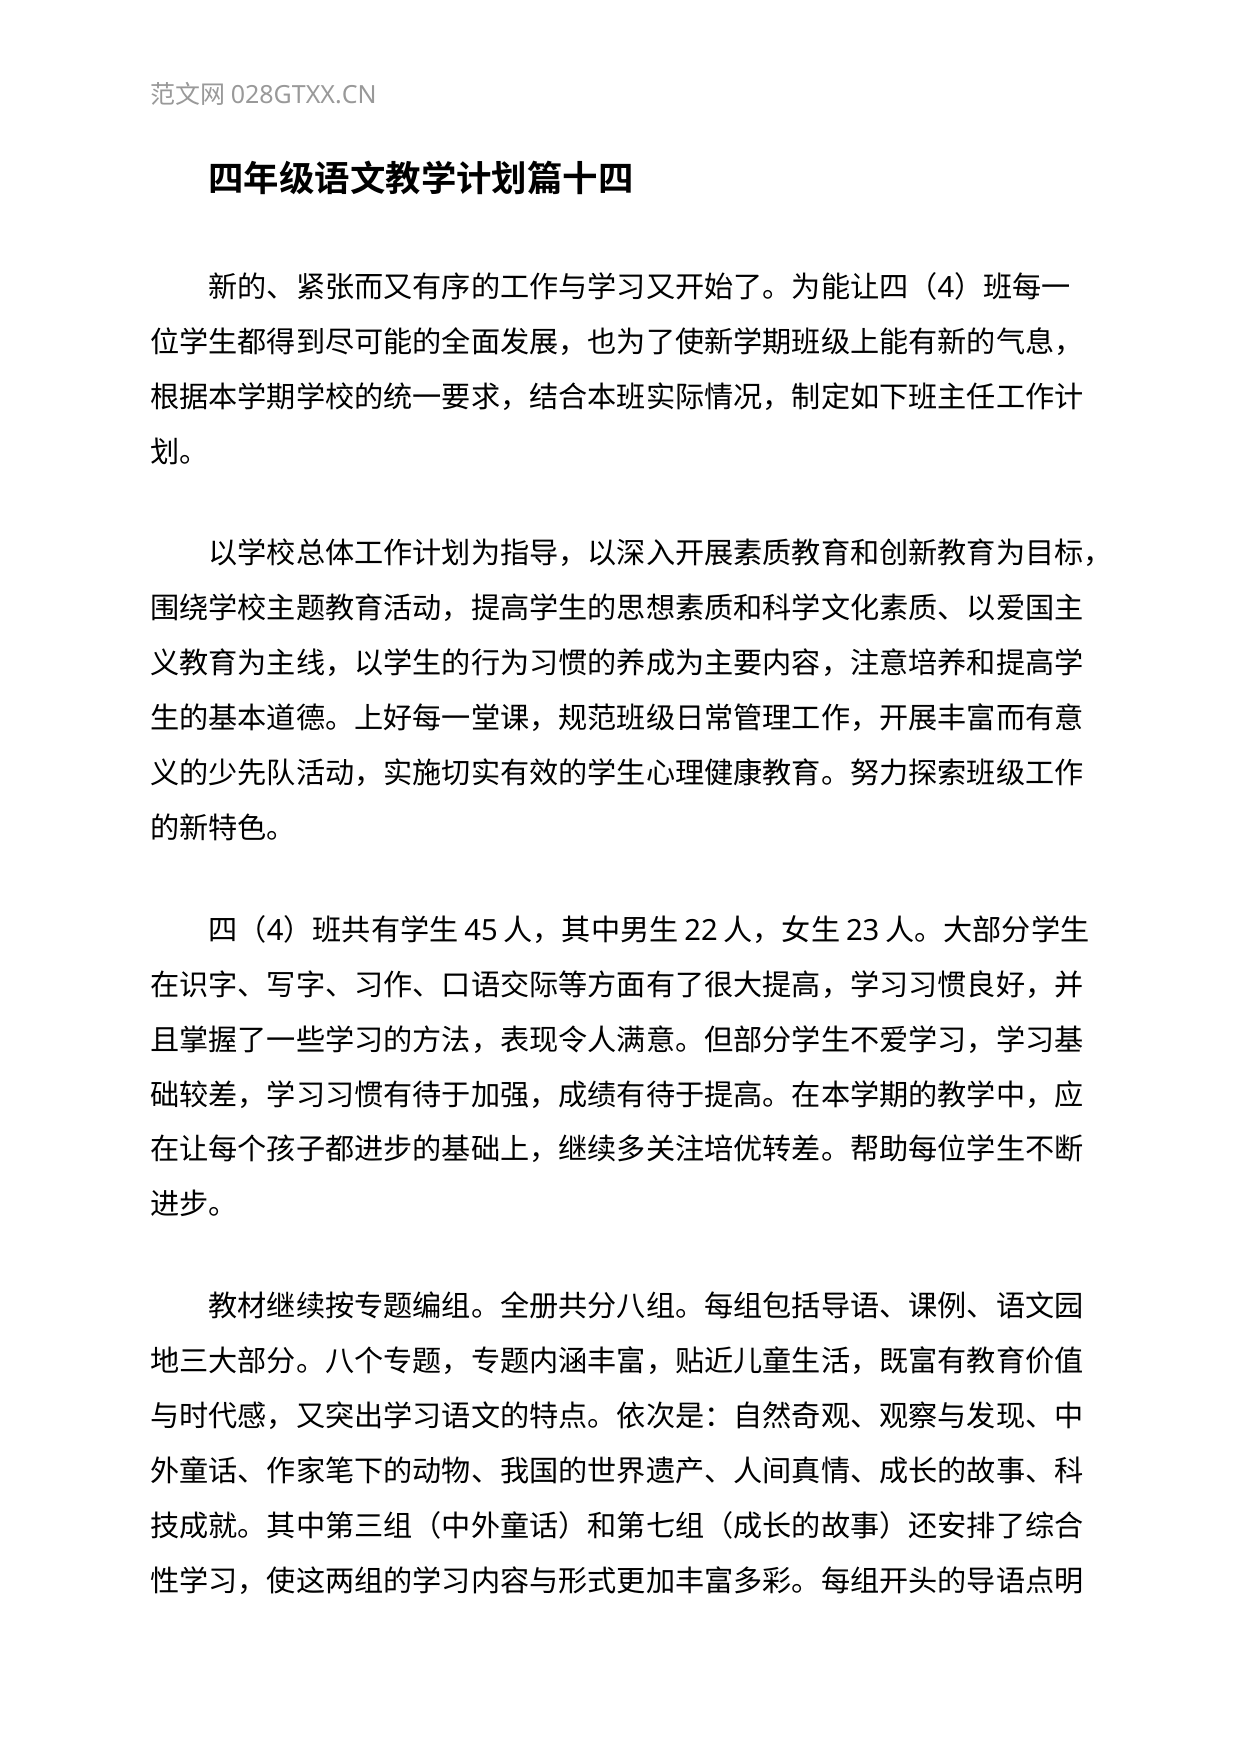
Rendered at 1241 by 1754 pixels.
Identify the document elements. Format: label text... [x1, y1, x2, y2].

text 新的、紧张而又有序的工作与学习又开始了。为能让四（4）班每一位学生都得到尽可能的全面发展，也为了使新学期班级上能有新的气息，根据本学期学校的统一要求，结合本班实际情况，制定如下班主任工作计划。 [150, 263, 1090, 471]
text 以学校总体工作计划为指导，以深入开展素质教育和创新教育为目标，围绕学校主题教育活动，提高学生的思想素质和科学文化素质、以爱国主义教育为主线，以学生的行为习惯的养成为主要内容，注意培养和提高学生的基本道德。上好每一堂课，规范班级日常管理工作，开展丰富而有意义的少先队活动，实施切实有效的学生心理健康教育。努力探索班级工作的新特色。 [150, 530, 1090, 847]
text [150, 1283, 1090, 1599]
text 四（4）班共有学生45人，其中男生22人，女生23人。大部分学生在识字、写字、习作、口语交际等方面有了很大提高，学习习惯良好，并且掌握了一些学习的方法，表现令人满意。但部分学生不爱学习，学习基础较差，学习习惯有待于加强，成绩有待于提高。在本学期的教学中，应在让每个孩子都进步的基础上，继续多关注培优转差。帮助每位学生不断进步。 [150, 906, 1090, 1223]
text 四年级语文教学计划篇十四 [150, 150, 1090, 201]
